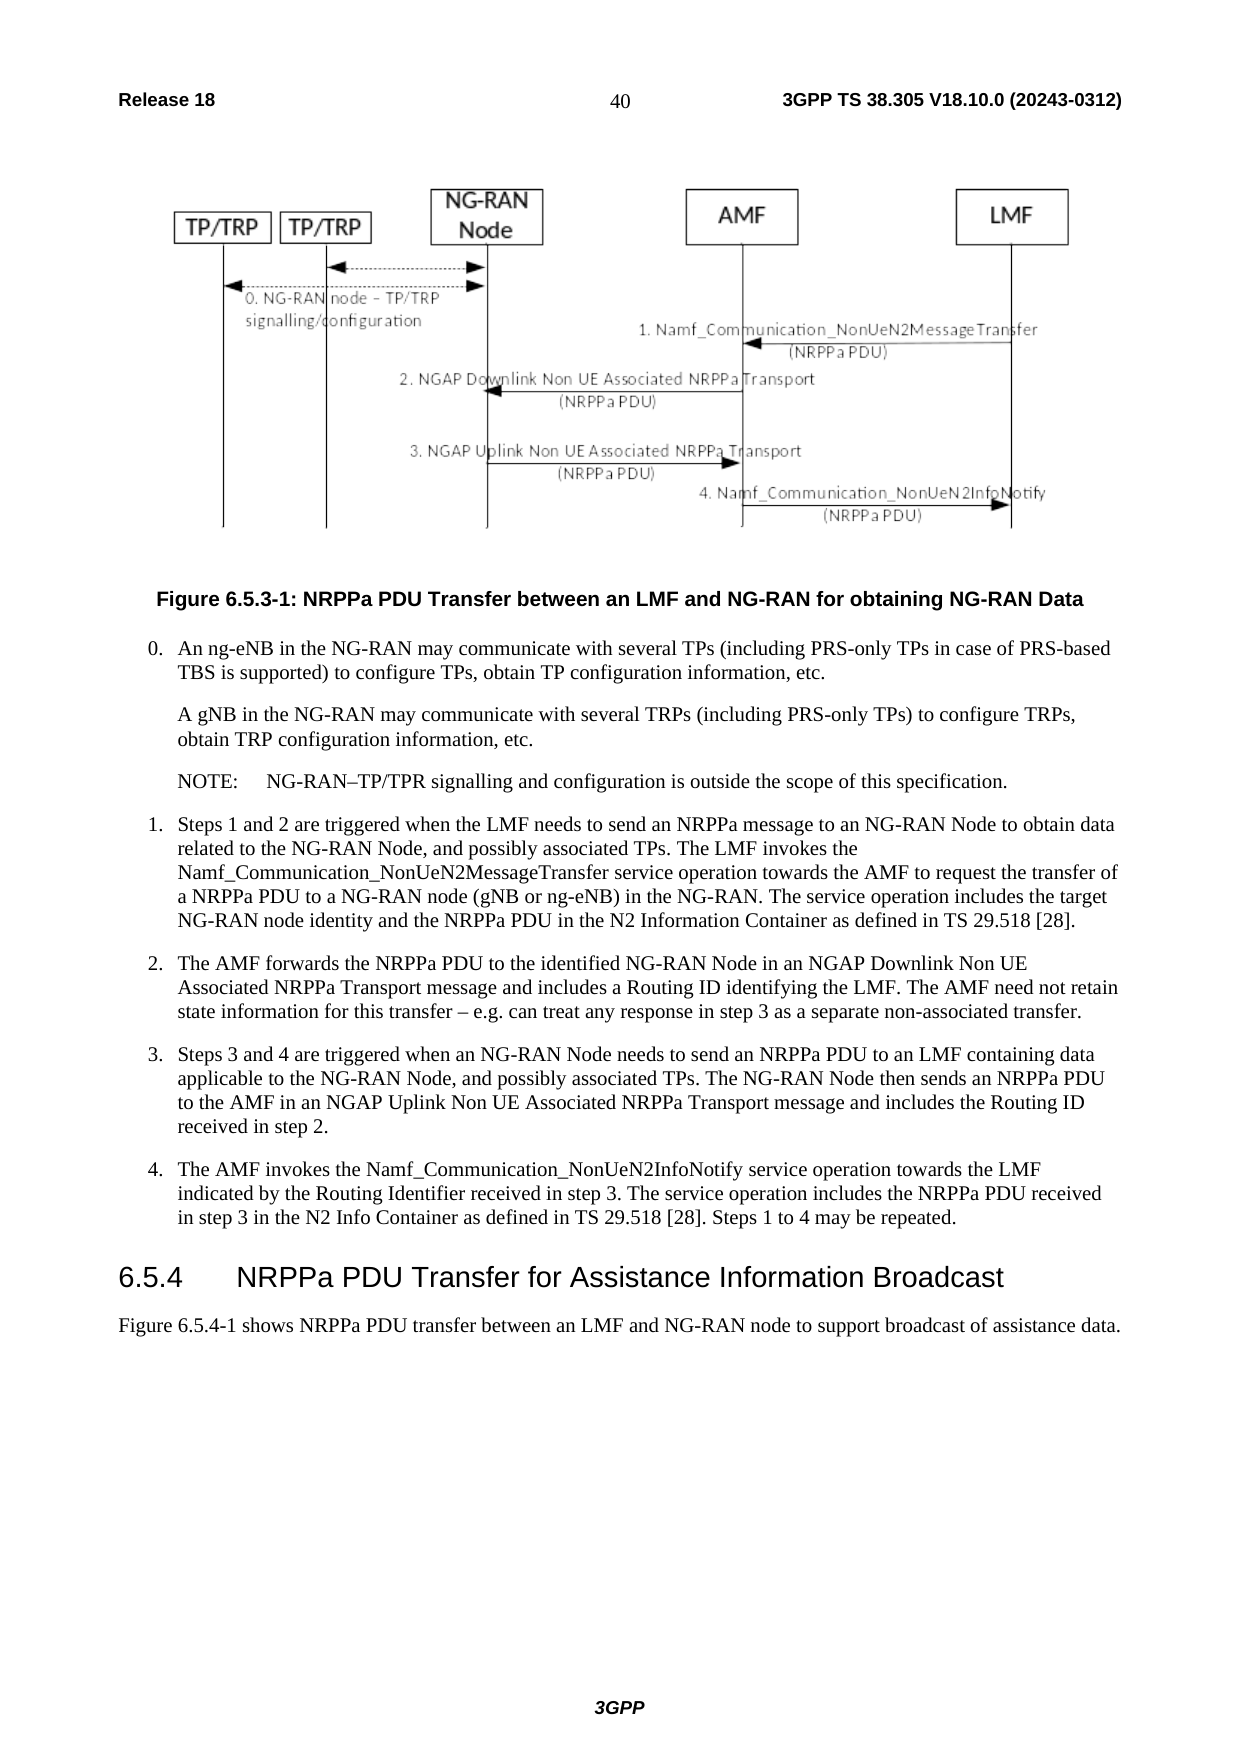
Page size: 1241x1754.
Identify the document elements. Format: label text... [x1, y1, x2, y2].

text NOTE: NG-RAN–TP/TPR signalling and configuration is outside the scope of this specification. [177, 769, 1122, 793]
text 2. The AMF forwards the NRPPa PDU to the identified NG-RAN Node in an NGAP Downlink Non UE Associated NRPPa Transport message and includes a Routing ID identifying the LMF. The AMF need not retain state information for this transfer – e.g. can treat any response in step 3 as a separate non-associated transfer. [148, 951, 1122, 1023]
text 4. The AMF invokes the Namf_Communication_NonUeN2InfoNotify service operation towards the LMF indicated by the Routing Identifier received in step 3. The service operation includes the NRPPa PDU received in step 3 in the N2 Info Container as defined in TS 29.518 [28]. Steps 1 to 4 may be repeated. [148, 1157, 1122, 1229]
text Figure 6.5.3-1: NRPPa PDU Transfer between an LMF and NG-RAN for obtaining NG-RAN Data [118, 587, 1122, 611]
subtitle 6.5.4 NRPPa PDU Transfer for Assistance Information Broadcast [118, 1261, 1122, 1294]
text A gNB in the NG-RAN may communicate with several TRPs (including PRS-only TPs) to configure TRPs, obtain TRP configuration information, etc. [177, 702, 1122, 751]
text 1. Steps 1 and 2 are triggered when the LMF needs to send an NRPPa message to an NG-RAN Node to obtain data related to the NG-RAN Node, and possibly associated TPs. The LMF invokes the Namf_Communication_NonUeN2MessageTransfer service operation towards the AMF to request the transfer of a NRPPa PDU to a NG-RAN node (gNB or ng-eNB) in the NG-RAN. The service operation includes the target NG-RAN node identity and the NRPPa PDU in the N2 Information Container as defined in TS 29.518 [28]. [148, 812, 1122, 932]
text 3. Steps 3 and 4 are triggered when an NG-RAN Node needs to send an NRPPa PDU to an LMF containing data applicable to the NG-RAN Node, and possibly associated TPs. The NG-RAN Node then sends an NRPPa PDU to the AMF in an NGAP Uplink Non UE Associated NRPPa Transport message and includes the Routing ID received in step 2. [148, 1042, 1122, 1138]
text 0. An ng-eNB in the NG-RAN may communicate with several TPs (including PRS-only TPs in case of PRS-based TBS is supported) to configure TPs, obtain TP configuration information, etc. [148, 636, 1122, 684]
text Figure 6.5.4-1 shows NRPPa PDU transfer between an LMF and NG-RAN node to support broadcast of assistance data. [118, 1313, 1122, 1337]
